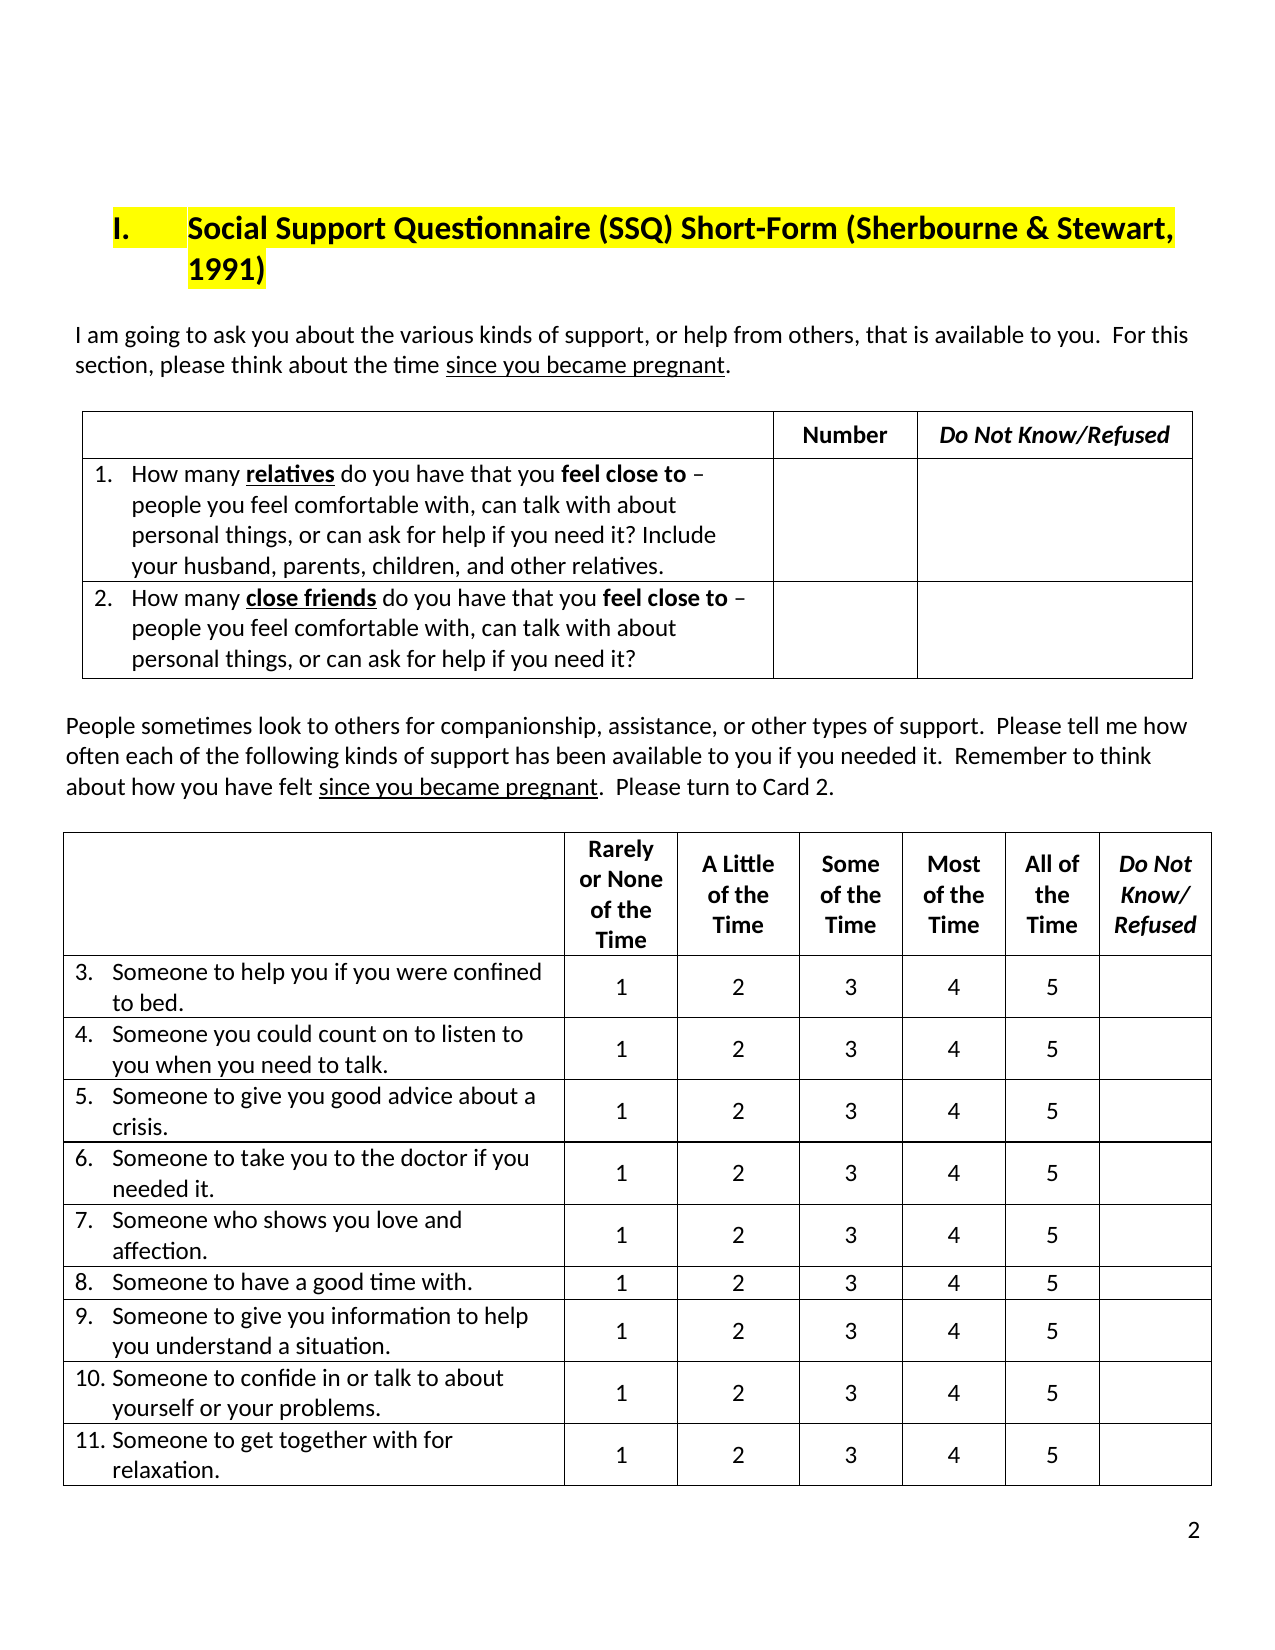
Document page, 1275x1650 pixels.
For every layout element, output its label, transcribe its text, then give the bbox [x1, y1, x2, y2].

table_cell 5 [1006, 1018, 1099, 1079]
table_cell Someone to have a good time with. [64, 1267, 564, 1299]
table_cell [1100, 1018, 1211, 1079]
table_cell 4 [903, 1018, 1005, 1079]
table_cell [1100, 956, 1211, 1017]
table_cell Someone to get together with for relaxation. [64, 1424, 564, 1485]
subtitle Social Support Questionnaire (SSQ) Short-Form (Sherbourne & Stewart, 1991) [112, 207, 188, 289]
table_cell 1 [565, 1080, 677, 1141]
table_cell 2 [678, 1018, 799, 1079]
table_cell 5 [1006, 1300, 1099, 1361]
table_cell Someone who shows you love and affection. [64, 1205, 564, 1266]
table_cell Someone to help you if you were confined to bed. [64, 956, 564, 1017]
table_cell [918, 582, 1192, 678]
table_cell 1 [565, 1018, 677, 1079]
table_cell 5 [1006, 1362, 1099, 1423]
table_cell 5 [1006, 1143, 1099, 1203]
table_cell 3 [800, 956, 902, 1017]
table_cell [1100, 1362, 1211, 1423]
table_cell 2 [678, 1267, 799, 1299]
table_cell [1100, 1424, 1211, 1485]
table_header Most of the Time [903, 833, 1005, 955]
table_cell 2 [678, 1205, 799, 1266]
table_cell 5 [1006, 956, 1099, 1017]
table_cell 3 [800, 1424, 902, 1485]
table_cell 5 [1006, 1080, 1099, 1141]
table_cell [1100, 1143, 1211, 1203]
table_header [83, 412, 773, 458]
table_cell 3 [800, 1300, 902, 1361]
table_cell [1100, 1205, 1211, 1266]
table_cell How many relatives do you have that you feel close to – people you feel comfortable with, can talk with about personal things, or can ask for help if you need it? Include your husband, parents, children, and other relatives. [83, 459, 773, 581]
table_cell 4 [903, 1143, 1005, 1203]
table_cell [1100, 1080, 1211, 1141]
table_cell 5 [1006, 1424, 1099, 1485]
table_cell 1 [565, 1205, 677, 1266]
table_cell How many close friends do you have that you feel close to – people you feel comfortable with, can talk with about personal things, or can ask for help if you need it? [83, 582, 773, 678]
table_header A Little of the Time [678, 833, 799, 955]
table_cell 1 [565, 1362, 677, 1423]
table_cell 1 [565, 956, 677, 1017]
table_cell 1 [565, 1143, 677, 1203]
table_cell 2 [678, 1424, 799, 1485]
table_cell 4 [903, 1300, 1005, 1361]
table_header Some of the Time [800, 833, 902, 955]
table_cell 2 [678, 1300, 799, 1361]
table_cell 2 [678, 956, 799, 1017]
table_cell 3 [800, 1080, 902, 1141]
subtitle Social Support Questionnaire (SSQ) Short-Form (Sherbourne & Stewart, 1991) [266, 207, 1200, 289]
table_cell [1100, 1267, 1211, 1299]
table_cell 1 [565, 1300, 677, 1361]
table_cell Someone you could count on to listen to you when you need to talk. [64, 1018, 564, 1079]
table_cell 5 [1006, 1205, 1099, 1266]
table_cell Someone to give you good advice about a crisis. [64, 1080, 564, 1141]
table_cell 5 [1006, 1267, 1099, 1299]
table_header All of the Time [1006, 833, 1099, 955]
table_cell 4 [903, 1267, 1005, 1299]
table_cell Someone to give you information to help you understand a situation. [64, 1300, 564, 1361]
text I am going to ask you about the various kinds of support, or help from others, that is available to you. For this section, please think about the time since you became pregnant. [75, 319, 1200, 380]
table_header Do Not Know/ Refused [1100, 833, 1211, 955]
table_cell 3 [800, 1205, 902, 1266]
table_cell 3 [800, 1018, 902, 1079]
table_cell 4 [903, 1424, 1005, 1485]
table_cell 2 [678, 1080, 799, 1141]
table_cell 3 [800, 1143, 902, 1203]
table_header Rarely or None of the Time [565, 833, 677, 955]
table_cell Someone to take you to the doctor if you needed it. [64, 1143, 564, 1203]
table_cell 3 [800, 1362, 902, 1423]
table_header Do Not Know/Refused [918, 412, 1192, 458]
table_cell 1 [565, 1267, 677, 1299]
table_cell 2 [678, 1143, 799, 1203]
table_cell Someone to confide in or talk to about yourself or your problems. [64, 1362, 564, 1423]
table_cell [774, 582, 917, 678]
table_cell 4 [903, 1205, 1005, 1266]
table_cell 4 [903, 956, 1005, 1017]
table_cell 4 [903, 1080, 1005, 1141]
table_cell [1100, 1300, 1211, 1361]
table_cell 2 [678, 1362, 799, 1423]
table_cell 1 [565, 1424, 677, 1485]
text People sometimes look to others for companionship, assistance, or other types of support. Please tell me how often each of the following kinds of support has been available to you if you needed it. Remember to think about how you have felt since you became pregnant. Please turn to Card 2. [66, 710, 1200, 801]
table_cell 3 [800, 1267, 902, 1299]
table_cell [918, 459, 1192, 581]
table_header Number [774, 412, 917, 458]
table_header [64, 833, 564, 955]
table_cell 4 [903, 1362, 1005, 1423]
table_cell [774, 459, 917, 581]
